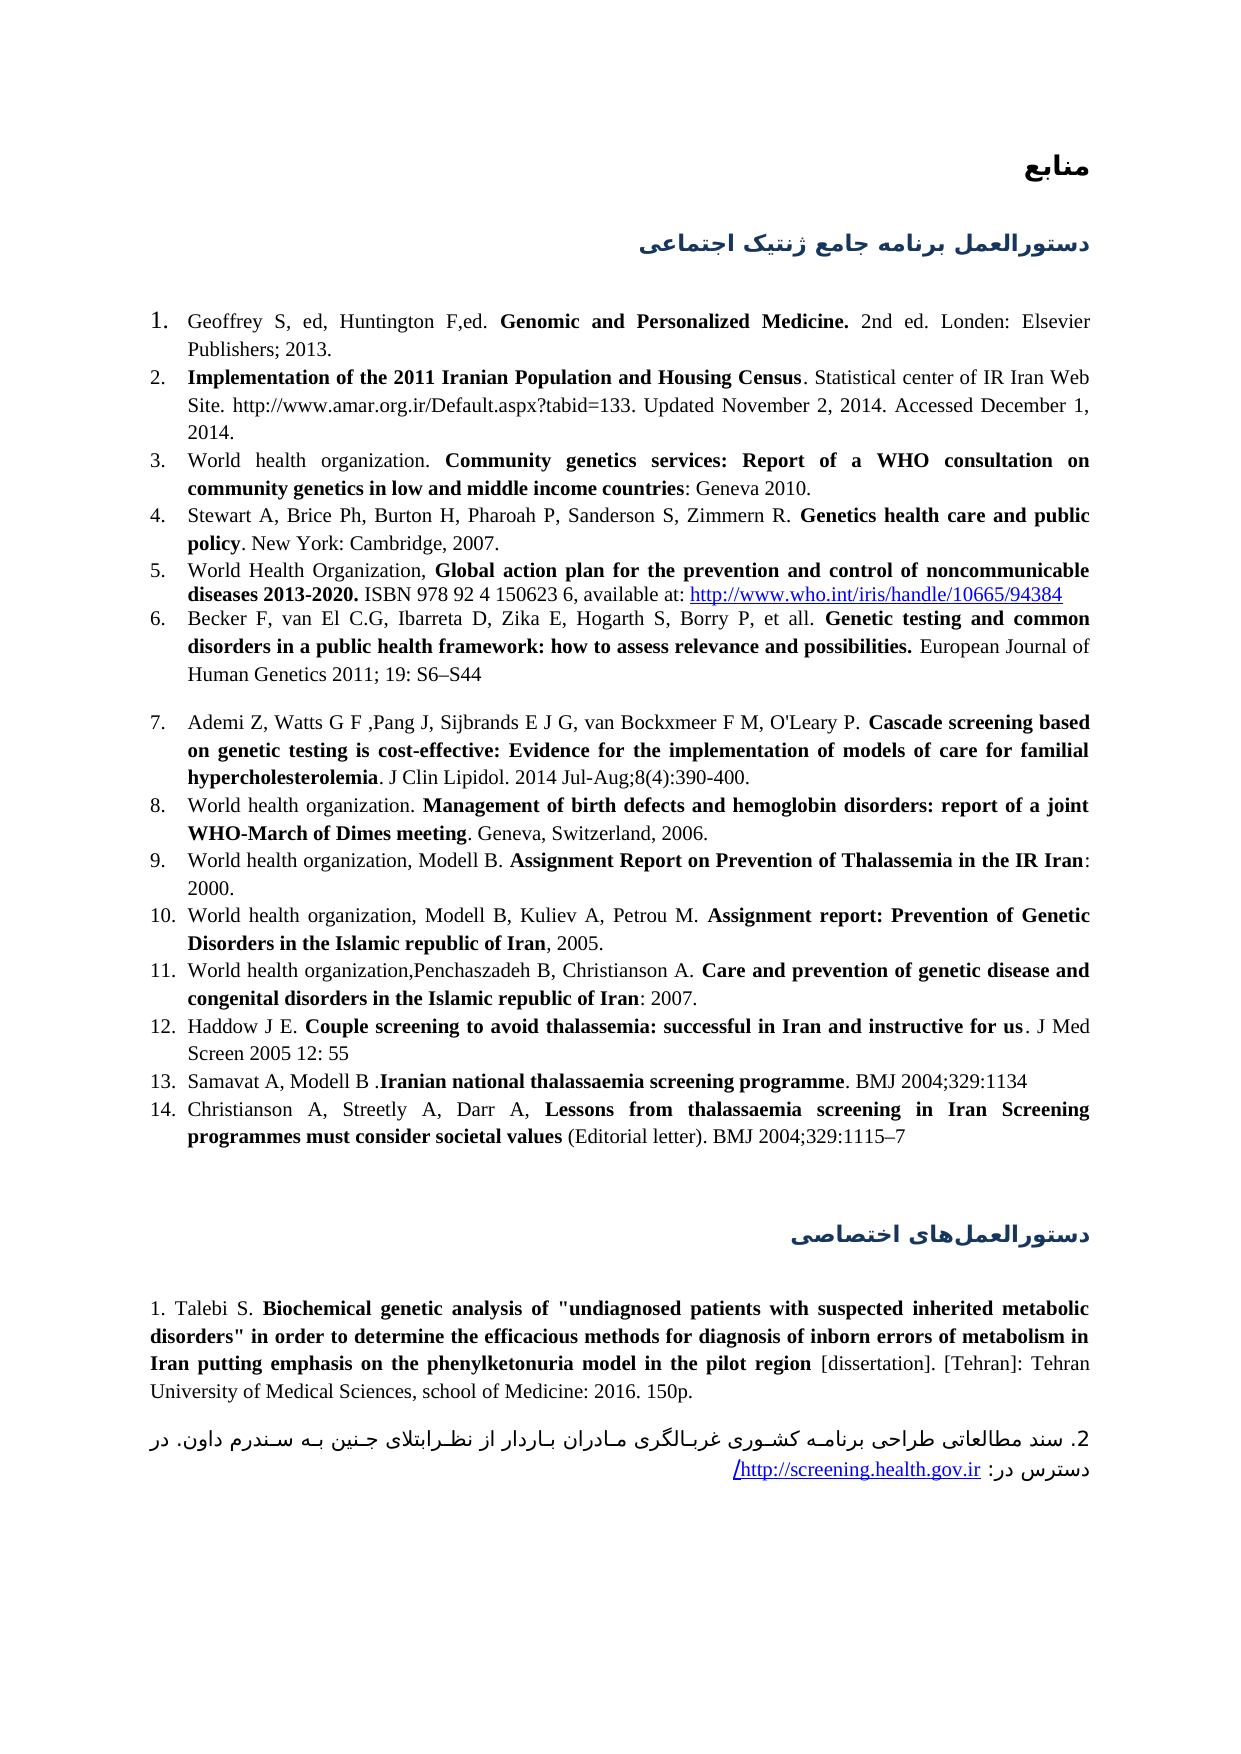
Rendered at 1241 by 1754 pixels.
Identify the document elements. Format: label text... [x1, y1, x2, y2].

list Stewart A, Brice Ph, Burton H, Pharoah P, Sanderson S, Zimmern R. Genetics health care and public policy. New York: Cambridge, 2007. [150, 503, 1090, 555]
list World Health Organization, Global action plan for the prevention and control of noncommunicable diseases 2013-2020. ISBN 978 92 4 150623 6, available at: http://www.who.int/iris/handle/10665/94384 [150, 558, 1090, 606]
subtitle دستورالعمل برنامه جامع ژنتیک اجتماعی [150, 230, 1090, 257]
list Geoffrey S, ed, Huntington F,ed. Genomic and Personalized Medicine. 2nd ed. Londen: Elsevier Publishers; 2013. [150, 305, 1090, 361]
text 1. Talebi S. Biochemical genetic analysis of "undiagnosed patients with suspected inherited metabolic disorders" in order to determine the efficacious methods for diagnosis of inborn errors of metabolism in Iran putting emphasis on the phenylketonuria model in the pilot region [dissertation]. [Tehran]: Tehran University of Medical Sciences, school of Medicine: 2016. 150p. [150, 1296, 1090, 1403]
list World health organization. Community genetics services: Report of a WHO consultation on community genetics in low and middle income countries: Geneva 2010. [150, 448, 1090, 499]
list Ademi Z, Watts G F ,Pang J, Sijbrands E J G, van Bockxmeer F M, O'Leary P. Cascade screening based on genetic testing is cost-effective: Evidence for the implementation of models of care for familial hypercholesterolemia. J Clin Lipidol. 2014 Jul-Aug;8(4):390-400. [150, 710, 1090, 789]
subtitle منابع [150, 150, 1090, 182]
list Haddow J E. Couple screening to avoid thalassemia: successful in Iran and instructive for us. J Med Screen 2005 12: 55 [150, 1014, 1090, 1065]
subtitle دستورالعمل‌های اختصاصی [150, 1221, 1090, 1248]
list Samavat A, Modell B .Iranian national thalassaemia screening programme. BMJ 2004;329:1134 [150, 1069, 1090, 1093]
list World health organization. Management of birth defects and hemoglobin disorders: report of a joint WHO-March of Dimes meeting. Geneva, Switzerland, 2006. [150, 793, 1090, 844]
list World health organization, Modell B, Kuliev A, Petrou M. Assignment report: Prevention of Genetic Disorders in the Islamic republic of Iran, 2005. [150, 903, 1090, 955]
list Christianson A, Streetly A, Darr A, Lessons from thalassaemia screening in Iran Screening programmes must consider societal values (Editorial letter). BMJ 2004;329:1115–7 [150, 1096, 1090, 1148]
list World health organization, Modell B. Assignment Report on Prevention of Thalassemia in the IR Iran: 2000. [150, 848, 1090, 900]
list Becker F, van El C.G, Ibarreta D, Zika E, Hogarth S, Borry P, et all. Genetic testing and common disorders in a public health framework: how to assess relevance and possibilities. European Journal of Human Genetics 2011; 19: S6–S44 [150, 606, 1090, 686]
text 2. سند مطالعاتی طراحی برنامه کشوری غربالگری مادران باردار از نظرابتلای جنین به سندرم داون. در دسترس در: http://screening.health.gov.ir/ [150, 1427, 1090, 1482]
list Implementation of the 2011 Iranian Population and Housing Census. Statistical center of IR Iran Web Site. http://www.amar.org.ir/Default.aspx?tabid=133. Updated November 2, 2014. Accessed December 1, 2014. [150, 365, 1090, 444]
list World health organization,Penchaszadeh B, Christianson A. Care and prevention of genetic disease and congenital disorders in the Islamic republic of Iran: 2007. [150, 958, 1090, 1010]
